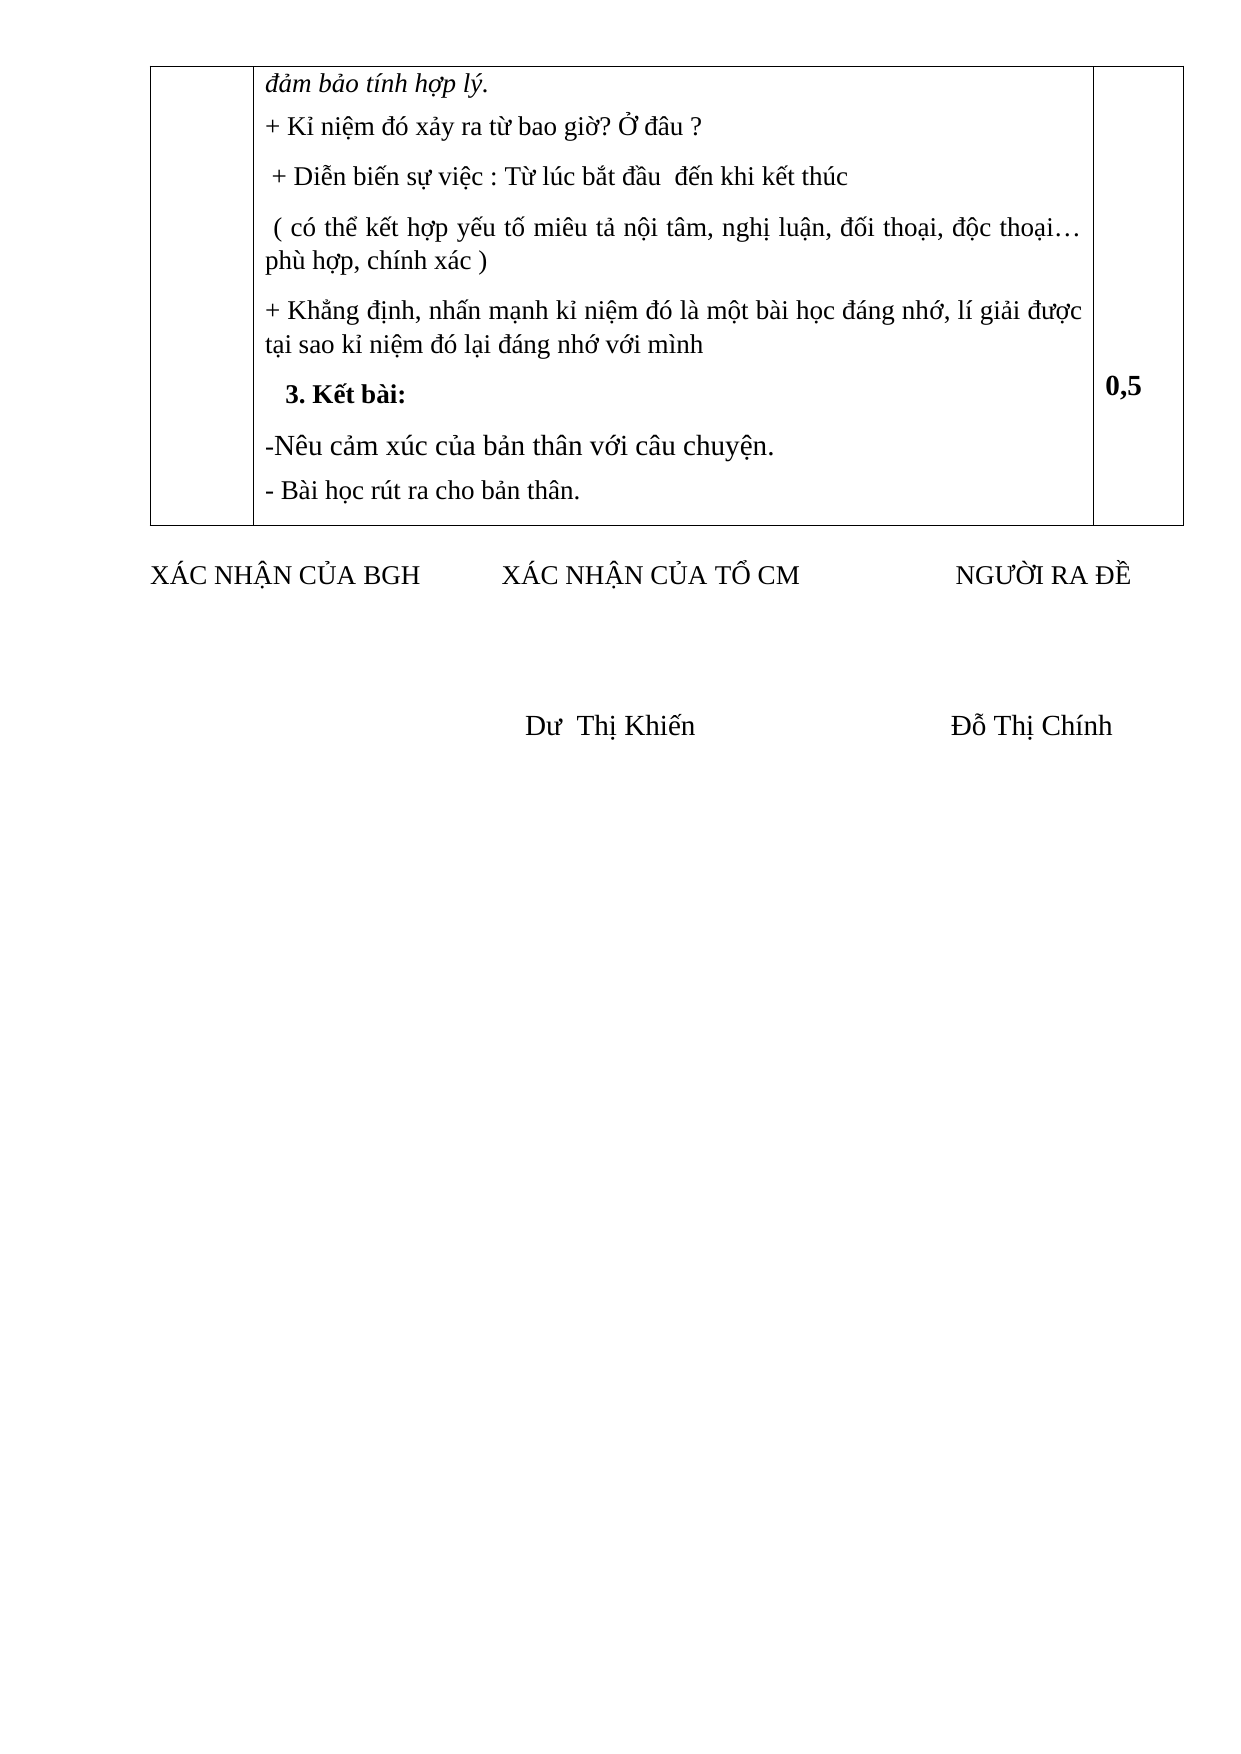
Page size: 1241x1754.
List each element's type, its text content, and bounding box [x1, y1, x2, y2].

text Dư Thị Khiến Đỗ Thị Chính [150, 708, 1134, 741]
table_cell 0,5 3,5 0,5 [1094, 67, 1183, 525]
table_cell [254, 67, 1093, 525]
text XÁC NHẬN CỦA BGH XÁC NHẬN CỦA TỔ CM NGƯỜI RA ĐỀ [150, 559, 1134, 591]
